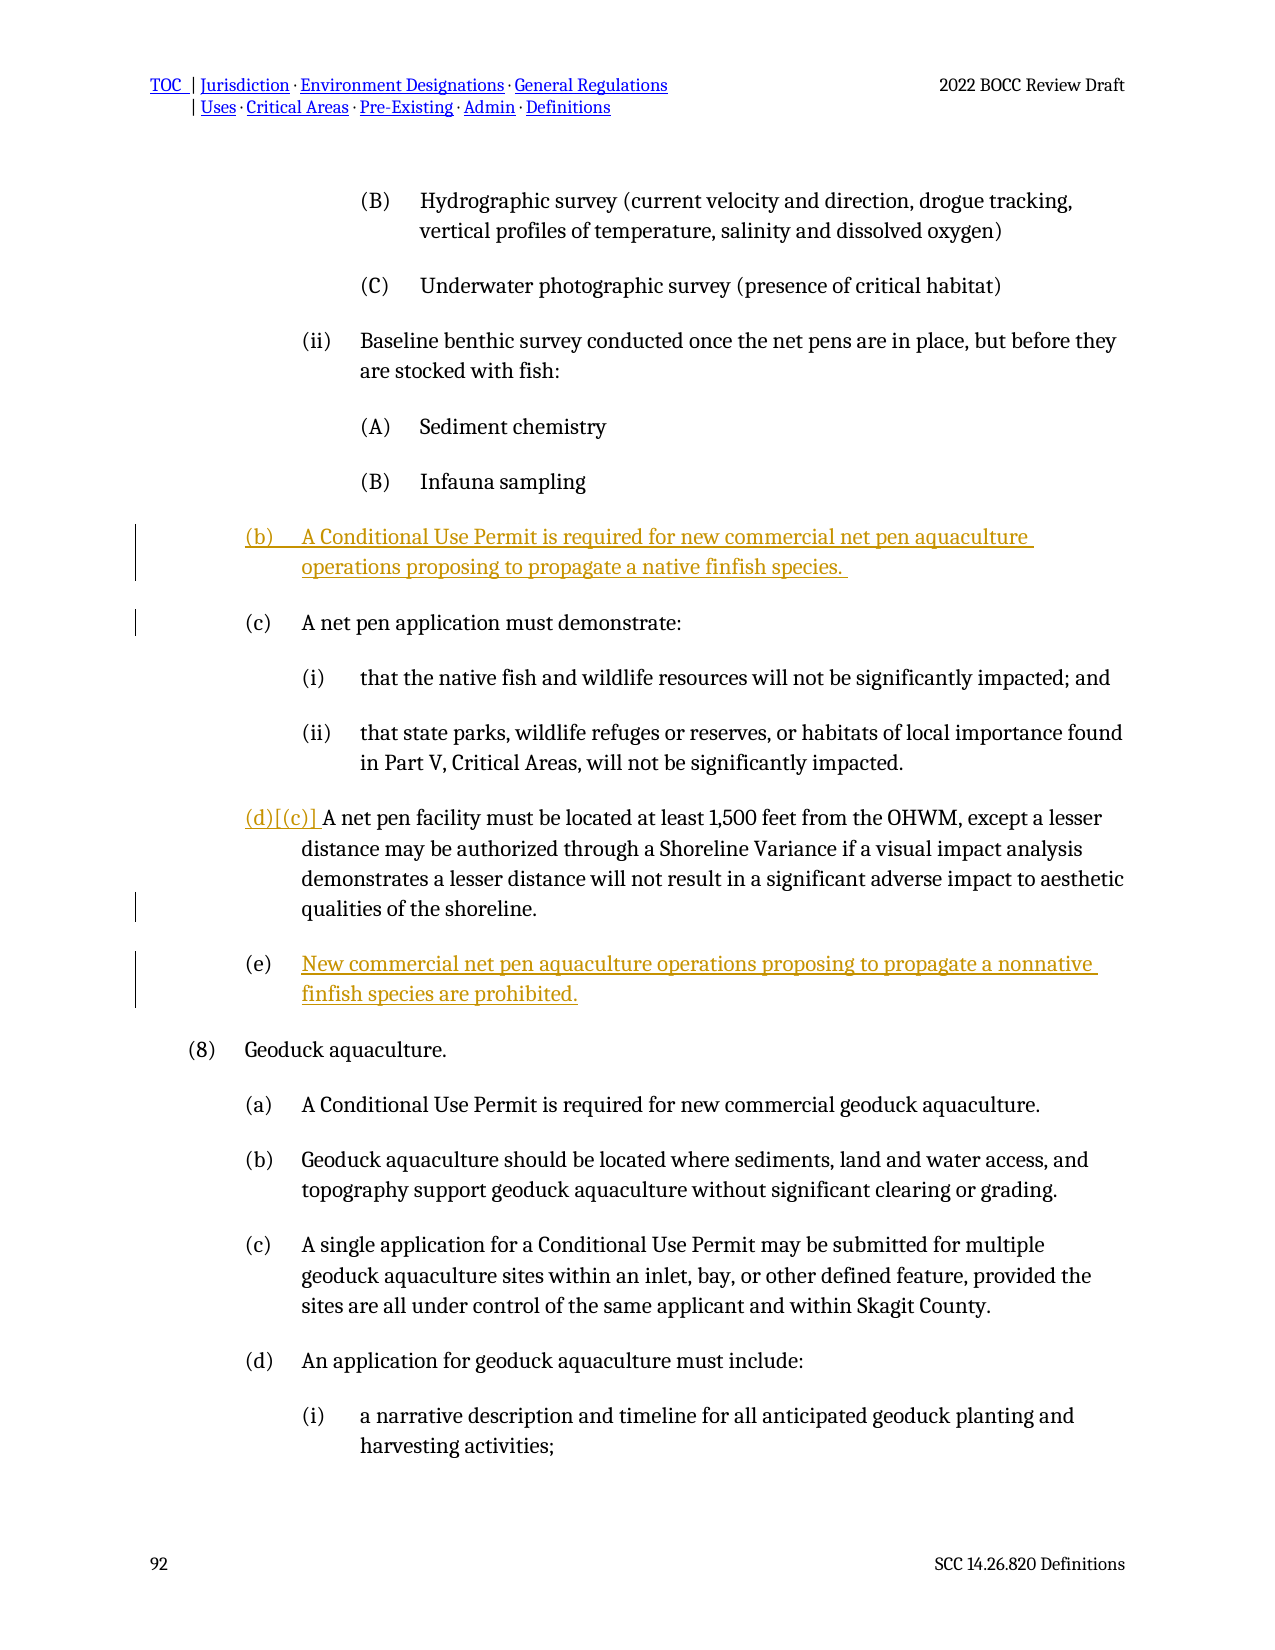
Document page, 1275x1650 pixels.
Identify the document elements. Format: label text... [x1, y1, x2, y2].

subtitle Infauna sampling [360, 469, 1125, 495]
subtitle that state parks, wildlife refuges or reserves, or habitats of local importance found in Part V, Critical Areas, will not be significantly impacted. [301, 720, 1125, 776]
subtitle A Conditional Use Permit is required for new commercial geoduck aquaculture. [244, 1092, 1125, 1118]
subtitle An application for geoduck aquaculture must include: [244, 1348, 1125, 1374]
subtitle Underwater photographic survey (presence of critical habitat) [360, 273, 1125, 299]
subtitle Baseline benthic survey conducted once the net pens are in place, but before they are stocked with fish: [301, 328, 1125, 385]
subtitle a narrative description and timeline for all anticipated geoduck planting and harvesting activities; [301, 1403, 1125, 1460]
subtitle that the native fish and wildlife resources will not be significantly impacted; and [301, 664, 1125, 691]
subtitle Geoduck aquaculture. [187, 1036, 1125, 1063]
subtitle Hydrographic survey (current velocity and direction, drogue tracking, vertical profiles of temperature, salinity and dissolved oxygen) [360, 187, 1125, 244]
subtitle Geoduck aquaculture should be located where sediments, land and water access, and topography support geoduck aquaculture without significant clearing or grading. [244, 1147, 1125, 1203]
subtitle A net pen application must demonstrate: [244, 609, 1125, 636]
subtitle A net pen facility must be located at least 1,500 feet from the OHWM, except a lesser distance may be authorized through a Shoreline Variance if a visual impact analysis demonstrates a lesser distance will not result in a significant adverse impact to aesthetic qualities of the shoreline. [244, 805, 1125, 922]
subtitle A single application for a Conditional Use Permit may be submitted for multiple geoduck aquaculture sites within an inlet, bay, or other defined feature, provided the sites are all under control of the same applicant and within Skagit County. [244, 1232, 1125, 1319]
subtitle Sediment chemistry [360, 413, 1125, 440]
